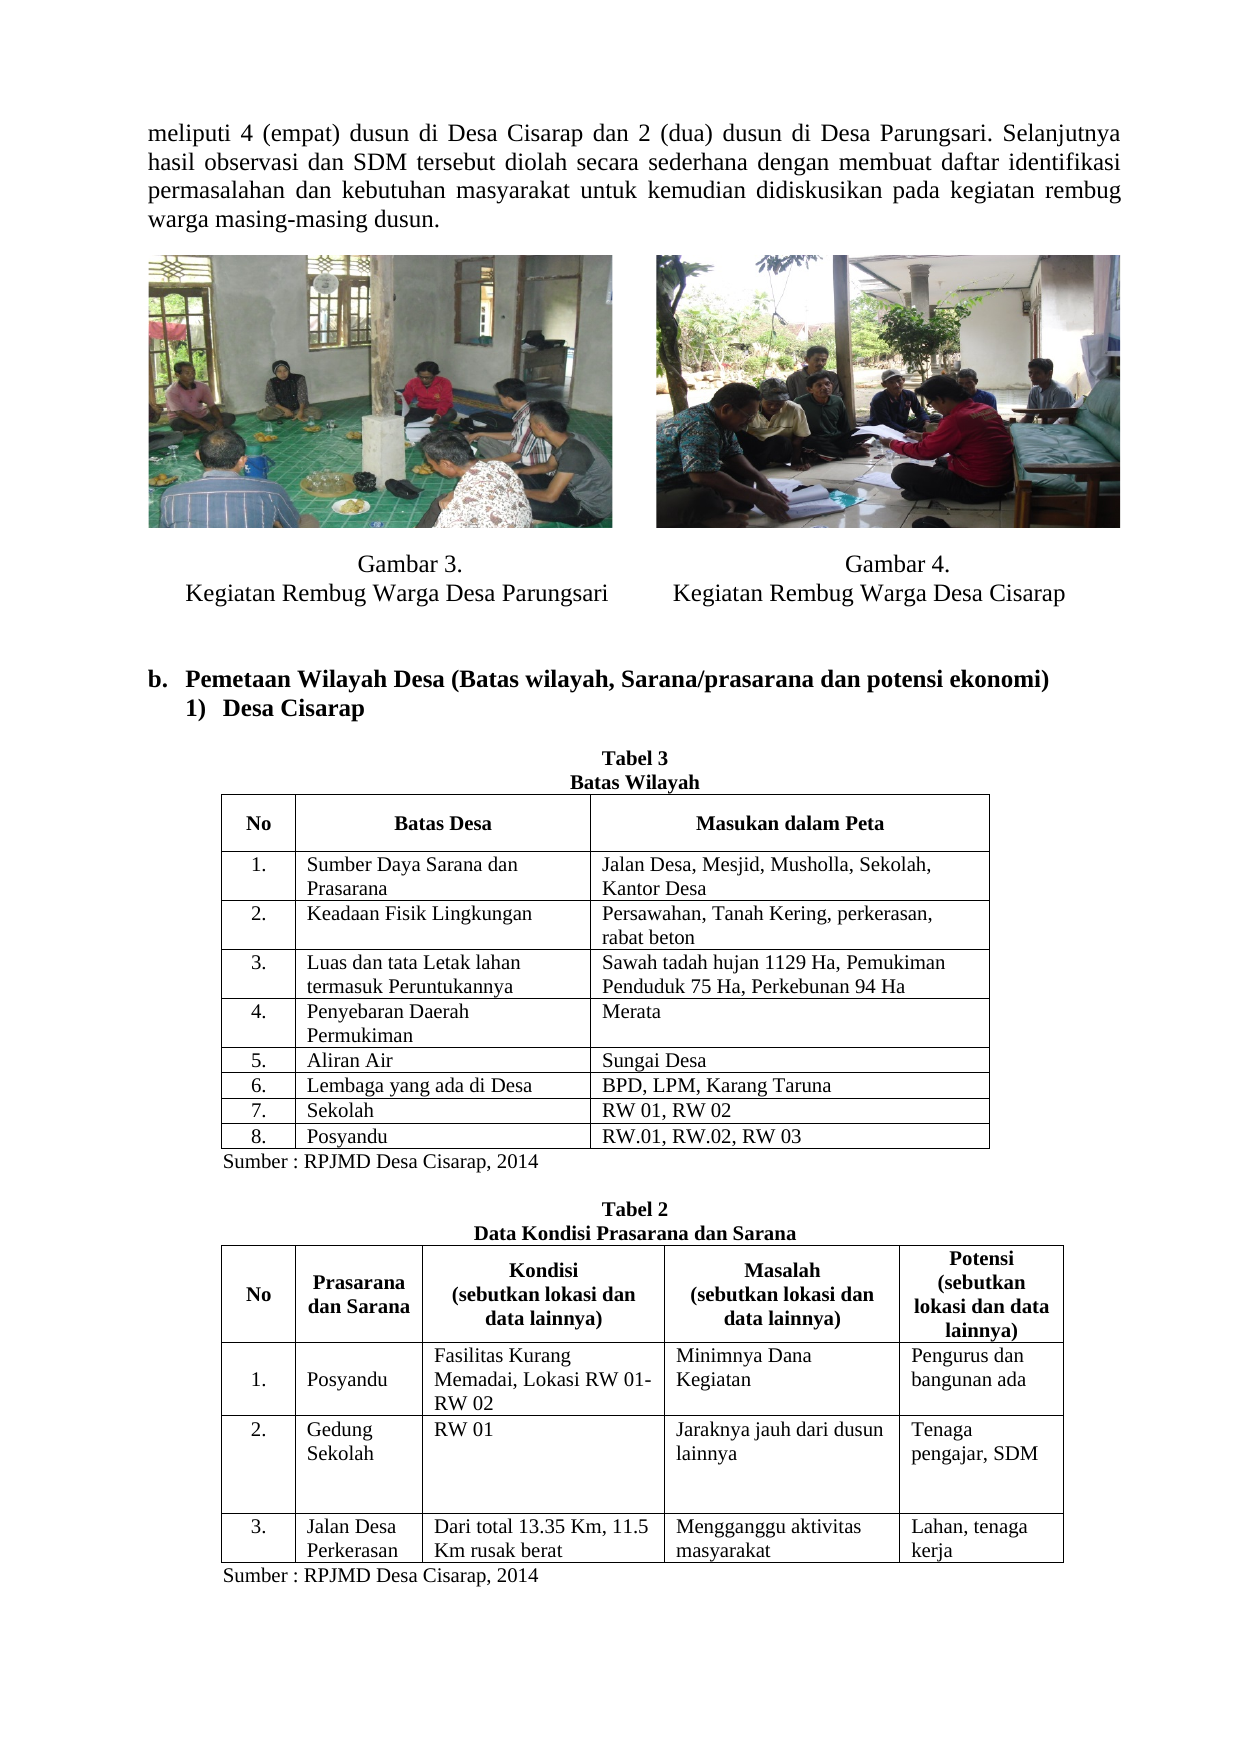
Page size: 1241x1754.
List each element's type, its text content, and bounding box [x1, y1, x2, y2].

table_cell Sekolah [296, 1099, 590, 1122]
table_header No [222, 1246, 295, 1342]
list Pemetaan Wilayah Desa (Batas wilayah, Sarana/prasarana dan potensi ekonomi) [148, 664, 1122, 693]
table_cell Jalan Desa, Mesjid, Musholla, Sekolah, Kantor Desa [591, 852, 989, 900]
table_cell Lembaga yang ada di Desa [296, 1073, 590, 1097]
table_header No [222, 795, 295, 851]
table_cell Keadaan Fisik Lingkungan [296, 901, 590, 949]
table_cell Sumber Daya Sarana dan Prasarana [296, 852, 590, 900]
table_cell Lahan, tenaga kerja [900, 1514, 1063, 1562]
table_cell 7. [222, 1099, 295, 1122]
text Gambar 3. Gambar 4. [148, 549, 1122, 578]
table_cell Jalan Desa Perkerasan [296, 1514, 422, 1562]
table_cell Pengurus dan bangunan ada [900, 1343, 1063, 1415]
table_cell Posyandu [296, 1343, 422, 1415]
table_cell 3. [222, 1514, 295, 1562]
table_cell Mengganggu aktivitas masyarakat [665, 1514, 899, 1562]
table_cell Posyandu [296, 1124, 590, 1148]
picture [656, 255, 1121, 528]
list Desa Cisarap [185, 693, 1122, 722]
table_cell 8. [222, 1124, 295, 1148]
table_header Batas Desa [296, 795, 590, 851]
table_cell 1. [222, 852, 295, 900]
table_cell Tenaga pengajar, SDM [900, 1416, 1063, 1513]
text Tabel 3 [148, 746, 1122, 770]
text Sumber : RPJMD Desa Cisarap, 2014 [223, 1563, 1122, 1587]
table_cell Aliran Air [296, 1048, 590, 1072]
table_cell Penyebaran Daerah Permukiman [296, 999, 590, 1047]
table_cell Sawah tadah hujan 1129 Ha, Pemukiman Penduduk 75 Ha, Perkebunan 94 Ha [591, 950, 989, 998]
table_cell 2. [222, 1416, 295, 1513]
table_cell 3. [222, 950, 295, 998]
table_header Masukan dalam Peta [591, 795, 989, 851]
text Batas Wilayah [148, 770, 1122, 794]
table_cell 2. [222, 901, 295, 949]
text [148, 118, 1122, 233]
text Tabel 2 [148, 1197, 1122, 1221]
table_cell Persawahan, Tanah Kering, perkerasan, rabat beton [591, 901, 989, 949]
table_cell RW 01, RW 02 [591, 1099, 989, 1122]
table_cell RW 01 [423, 1416, 664, 1513]
table_header Prasarana dan Sarana [296, 1246, 422, 1342]
table_cell BPD, LPM, Karang Taruna [591, 1073, 989, 1097]
table_cell 5. [222, 1048, 295, 1072]
table_header Masalah (sebutkan lokasi dan data lainnya) [665, 1246, 899, 1342]
text Kegiatan Rembug Warga Desa Parungsari Kegiatan Rembug Warga Desa Cisarap [148, 578, 1122, 607]
table_cell 4. [222, 999, 295, 1047]
text Data Kondisi Prasarana dan Sarana [148, 1221, 1122, 1245]
table_cell Minimnya Dana Kegiatan [665, 1343, 899, 1415]
table_cell Jaraknya jauh dari dusun lainnya [665, 1416, 899, 1513]
table_cell Dari total 13.35 Km, 11.5 Km rusak berat [423, 1514, 664, 1562]
table_cell RW.01, RW.02, RW 03 [591, 1124, 989, 1148]
table_cell Merata [591, 999, 989, 1047]
table_cell Gedung Sekolah [296, 1416, 422, 1513]
table_cell 6. [222, 1073, 295, 1097]
table_cell Fasilitas Kurang Memadai, Lokasi RW 01-RW 02 [423, 1343, 664, 1415]
table_cell 1. [222, 1343, 295, 1415]
table_cell Sungai Desa [591, 1048, 989, 1072]
picture [148, 255, 613, 528]
table_header Potensi (sebutkan lokasi dan data lainnya) [900, 1246, 1063, 1342]
text Sumber : RPJMD Desa Cisarap, 2014 [223, 1149, 1122, 1173]
table_header Kondisi (sebutkan lokasi dan data lainnya) [423, 1246, 664, 1342]
table_cell Luas dan tata Letak lahan termasuk Peruntukannya [296, 950, 590, 998]
